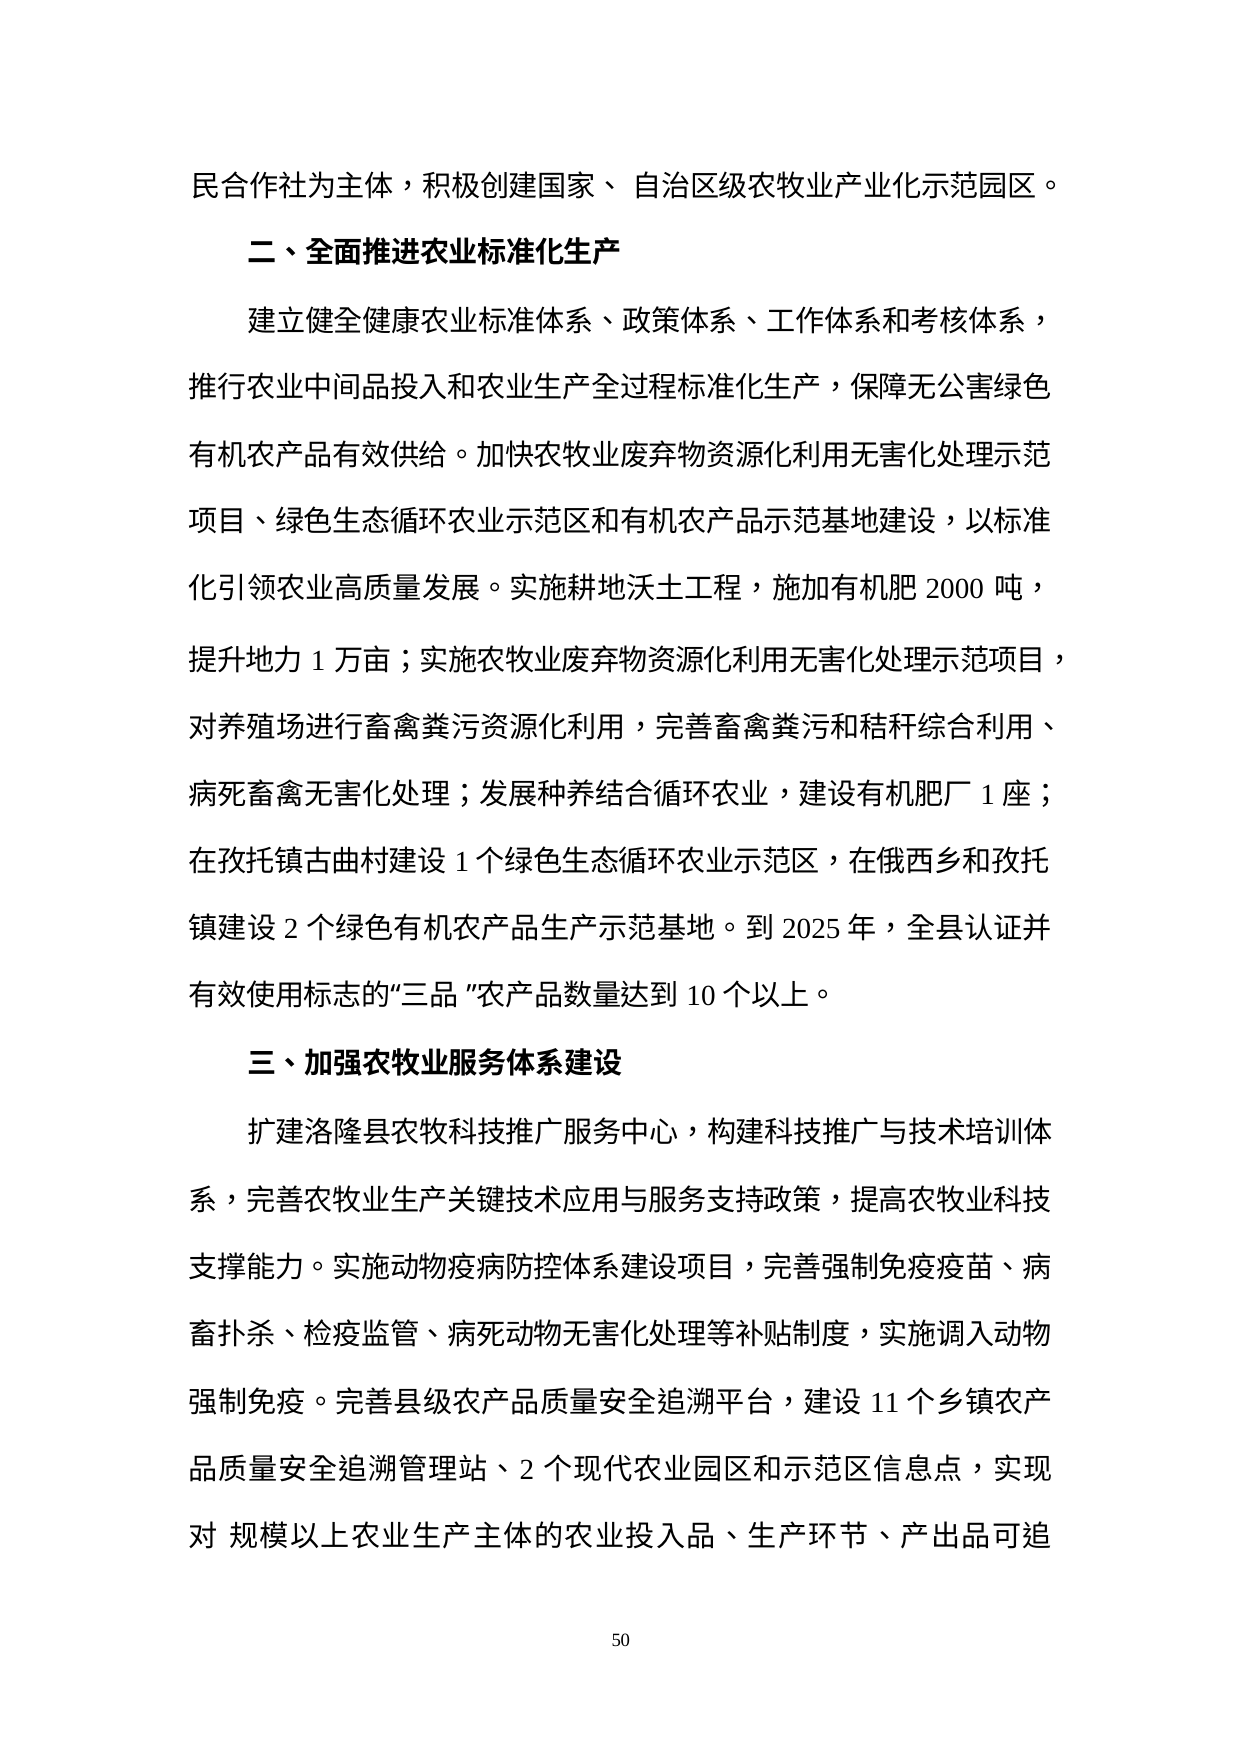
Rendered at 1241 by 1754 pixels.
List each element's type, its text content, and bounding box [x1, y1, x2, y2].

text 三、加强农牧业服务体系建设 [247, 1045, 1076, 1081]
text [189, 1111, 1053, 1555]
text 提升地力 1 万亩；实施农牧业废弃物资源化利用无害化处理示范项目， 对养殖场进行畜禽粪污资源化利用，完善畜禽粪污和秸秆综合利用、 病死畜禽无害化处理；发展种养结合循环农业，建设有机肥厂 1 座； 在孜托镇古曲村建设 1 个绿色生态循环农业示范区，在俄西乡和孜托 镇建设 2 个绿色有机农产品生产示范基地。到 2025 年，全县认证并 有效使用标志的“三品 ”农产品数量达到 10 个以上。 [188, 639, 1076, 1013]
text 二、全面推进农业标准化生产 [247, 234, 1076, 270]
text 民合作社为主体，积极创建国家、 自治区级农牧业产业化示范园区。 [191, 167, 1076, 203]
text 建立健全健康农业标准体系、政策体系、工作体系和考核体系， 推行农业中间品投入和农业生产全过程标准化生产，保障无公害绿色 有机农产品有效供给。加快农牧业废弃物资源化利用无害化处理示范 项目、绿色生态循环农业示范区和有机农产品示范基地建设，以标准 化引领农业高质量发展。实施耕地沃土工程，施加有机肥 2000 吨， [188, 300, 1056, 607]
